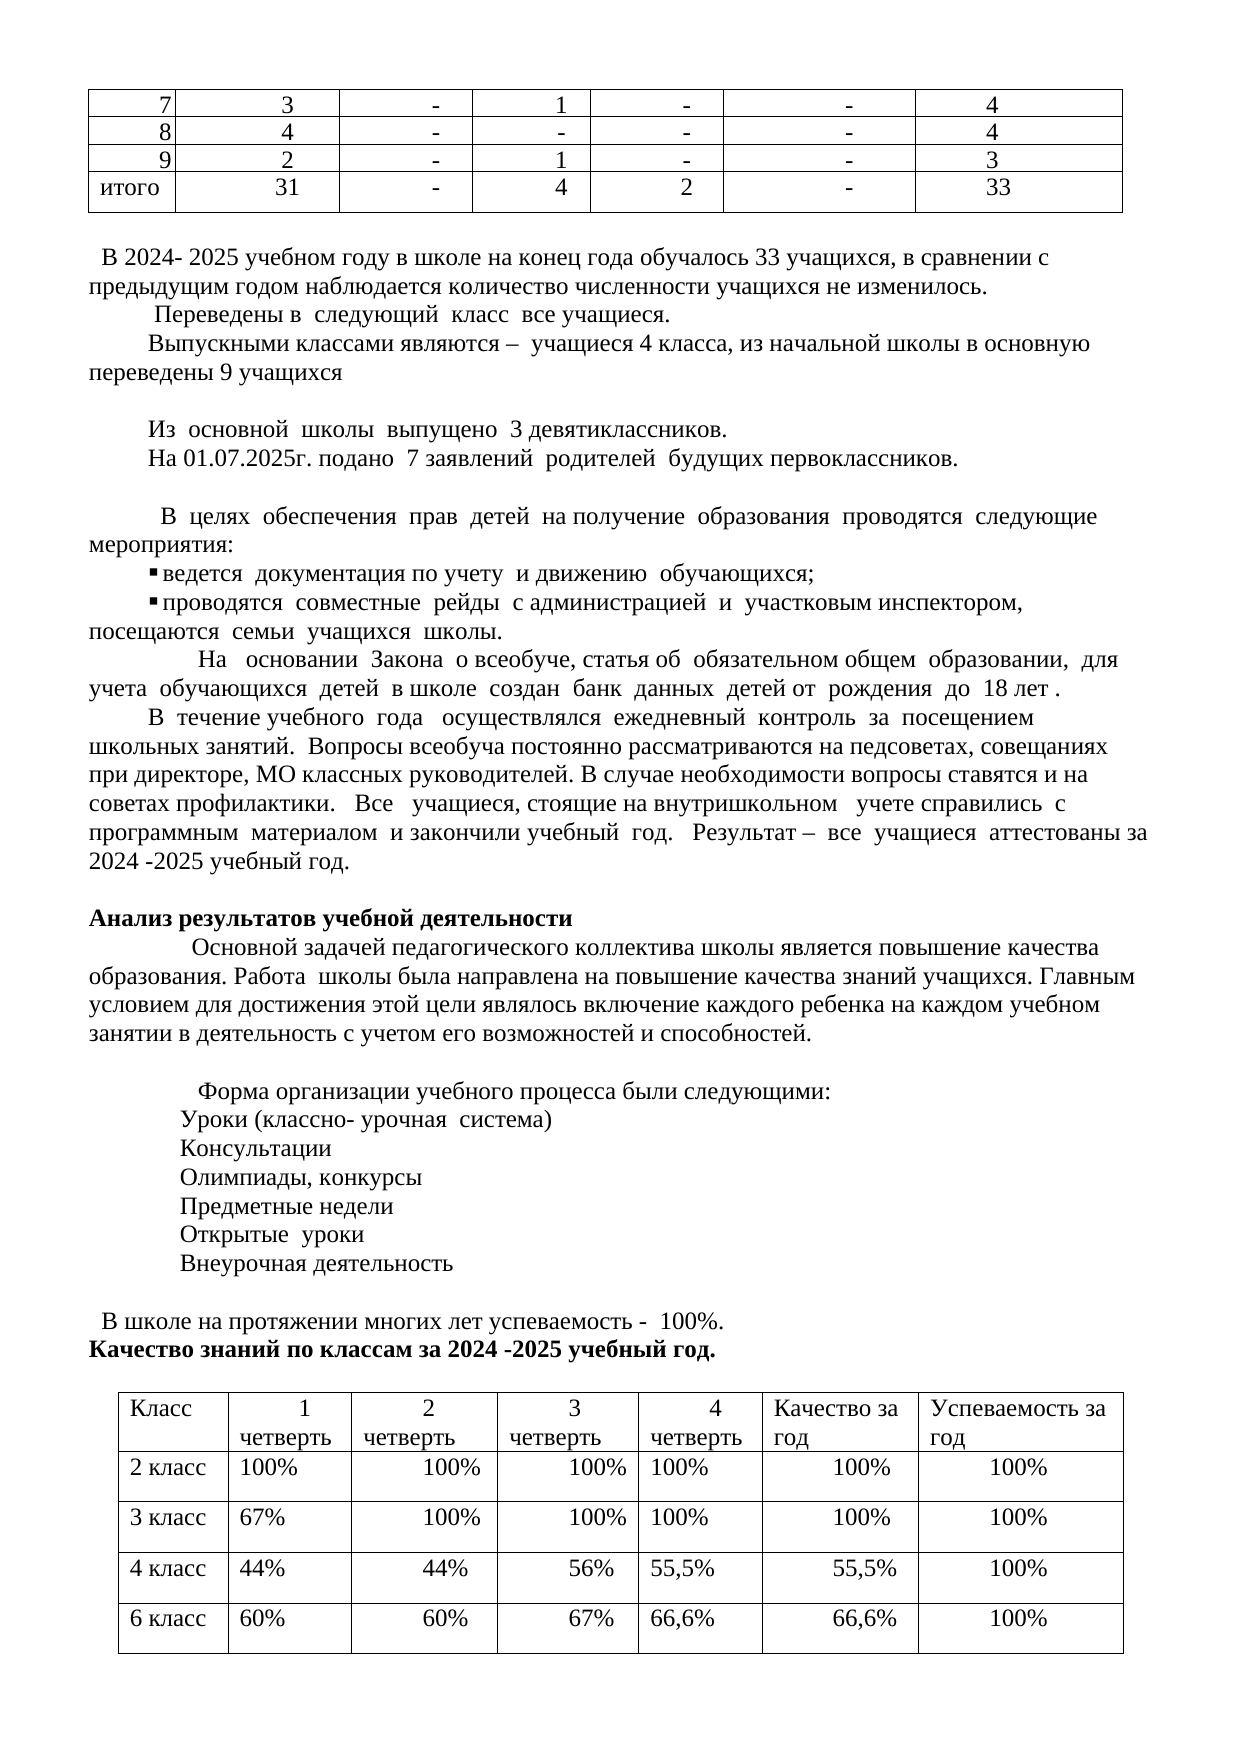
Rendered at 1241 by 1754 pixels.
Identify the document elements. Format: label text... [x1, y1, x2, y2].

table_cell 66,6% [639, 1604, 762, 1653]
table_cell 31 [176, 172, 339, 212]
text На 01.07.2025г. подано 7 заявлений родителей будущих первоклассников. [89, 443, 1152, 472]
table_cell 56% [498, 1553, 638, 1602]
table_cell 100% [229, 1452, 351, 1501]
text В течение учебного года осуществлялся ежедневный контроль за посещением школьных занятий. Вопросы всеобуча постоянно рассматриваются на педсоветах, совещаниях при директоре, МО классных руководителей. В случае необходимости вопросы ставятся и на советах профилактики. Все учащиеся, стоящие на внутришкольном учете справились с программным материалом и закончили учебный год. Результат – все учащиеся аттестованы за 2024 -2025 учебный год. [89, 702, 1152, 874]
table_header Качество за год [763, 1393, 918, 1451]
table_cell 55,5% [763, 1553, 918, 1602]
text В школе на протяжении многих лет успеваемость - 100%. [89, 1306, 1152, 1334]
table_cell 100% [919, 1553, 1123, 1602]
table_cell - [340, 172, 472, 212]
table_cell 60% [352, 1604, 497, 1653]
table_cell - [591, 90, 723, 116]
table_cell - [473, 117, 590, 144]
text Анализ результатов учебной деятельности [89, 903, 1152, 932]
table_cell 100% [763, 1502, 918, 1552]
table_cell 100% [352, 1452, 497, 1501]
text  Олимпиады, конкурсы [89, 1162, 1152, 1191]
table_cell 1 [473, 90, 590, 116]
table_header 2 четверть [352, 1393, 497, 1451]
table_cell итого [89, 172, 175, 212]
table_cell 3 класс [119, 1502, 228, 1552]
table_cell 100% [498, 1452, 638, 1501]
list проводятся совместные рейды с администрацией и участковым инспектором, посещаются семьи учащихся школы. [89, 587, 1152, 644]
table_cell 100% [919, 1604, 1123, 1653]
text  Предметные недели [89, 1191, 1152, 1219]
table_cell 100% [639, 1452, 762, 1501]
text Переведены в следующий класс все учащиеся. [89, 299, 1152, 328]
table_cell 44% [352, 1553, 497, 1602]
text  Внеурочная деятельность [89, 1248, 1152, 1277]
table_cell 100% [763, 1452, 918, 1501]
text  Открытые уроки [89, 1219, 1152, 1248]
table_cell 2 класс [119, 1452, 228, 1501]
table_header 4 четверть [639, 1393, 762, 1451]
table_cell 2 [591, 172, 723, 212]
table_cell 100% [639, 1502, 762, 1552]
text В 2024- 2025 учебном году в школе на конец года обучалось 33 учащихся, в сравнении с предыдущим годом наблюдается количество численности учащихся не изменилось. [89, 242, 1152, 299]
table_cell 100% [919, 1502, 1123, 1552]
text Основной задачей педагогического коллектива школы является повышение качества образования. Работа школы была направлена на повышение качества знаний учащихся. Главным условием для достижения этой цели являлось включение каждого ребенка на каждом учебном занятии в деятельность с учетом его возможностей и способностей. [89, 932, 1152, 1047]
table_cell 67% [229, 1502, 351, 1552]
table_header Класс [119, 1393, 228, 1451]
text Форма организации учебного процесса были следующими: [89, 1076, 1152, 1104]
text Из основной школы выпущено 3 девятиклассников. [89, 414, 1152, 443]
table_cell 100% [352, 1502, 497, 1552]
table_cell - [724, 172, 915, 212]
table_header 3 четверть [498, 1393, 638, 1451]
table_cell 4 [473, 172, 590, 212]
text  Уроки (классно- урочная система) [89, 1104, 1152, 1133]
text На основании Закона о всеобуче, статья об обязательном общем образовании, для учета обучающихся детей в школе создан банк данных детей от рождения до 18 лет . [89, 644, 1152, 702]
table_cell 6 класс [119, 1604, 228, 1653]
table_cell 100% [498, 1502, 638, 1552]
table_cell 33 [916, 172, 1122, 212]
table_cell 44% [229, 1553, 351, 1602]
text Выпускными классами являются – учащиеся 4 класса, из начальной школы в основную переведены 9 учащихся [89, 328, 1152, 386]
table_cell 4 класс [119, 1553, 228, 1602]
text Качество знаний по классам за 2024 -2025 учебный год. [89, 1334, 1152, 1363]
text В целях обеспечения прав детей на получение образования проводятся следующие мероприятия: [89, 501, 1152, 558]
text  Консультации [89, 1133, 1152, 1162]
table_cell 67% [498, 1604, 638, 1653]
table_header 1 четверть [229, 1393, 351, 1451]
table_cell 60% [229, 1604, 351, 1653]
list ведется документация по учету и движению обучающихся; [89, 558, 1152, 587]
table_header Успеваемость за год [919, 1393, 1123, 1451]
table_cell 66,6% [763, 1604, 918, 1653]
table_cell 55,5% [639, 1553, 762, 1602]
table_cell 100% [919, 1452, 1123, 1501]
